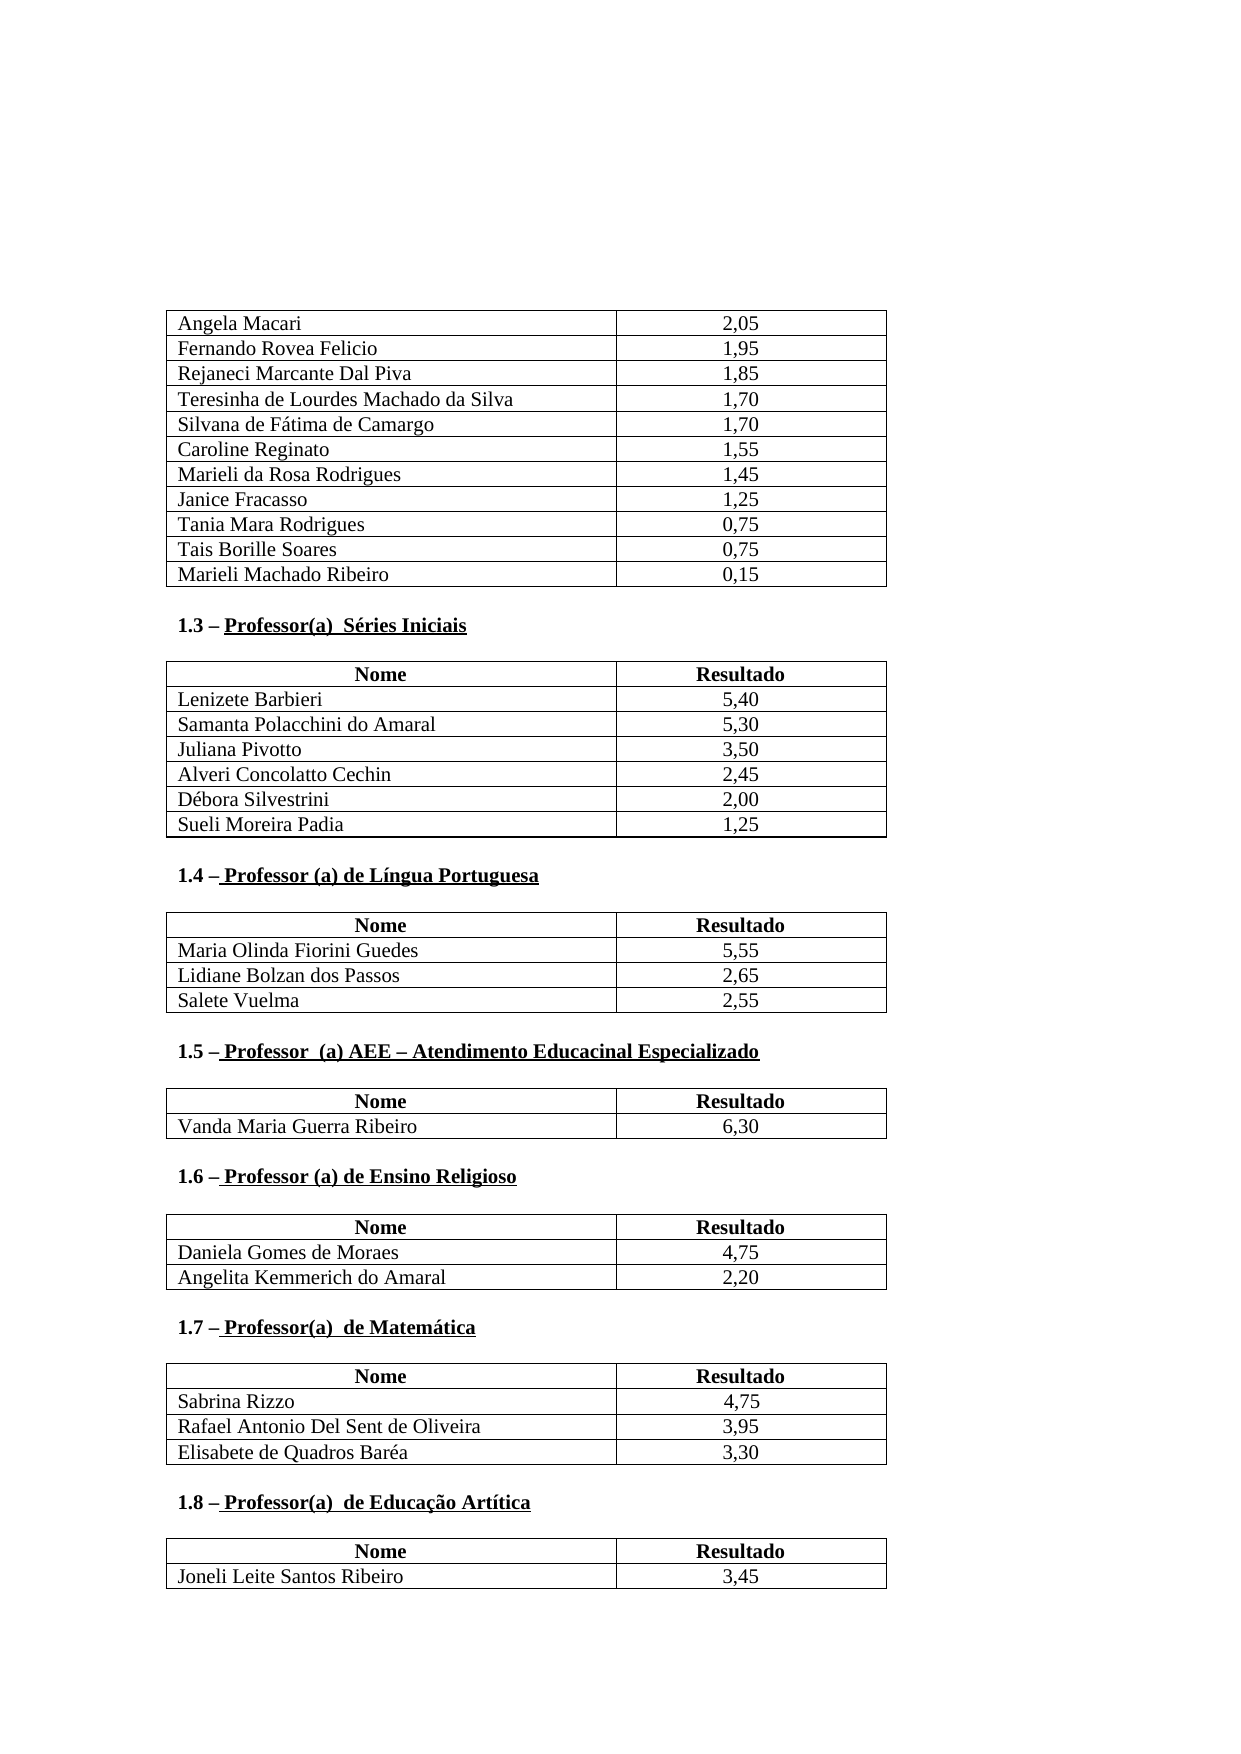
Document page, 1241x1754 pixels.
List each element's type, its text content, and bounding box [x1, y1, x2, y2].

table_cell Teresinha de Lourdes Machado da Silva [167, 386, 616, 411]
table_header Nome [167, 1215, 616, 1239]
table_cell Caroline Reginato [167, 437, 616, 461]
table_header Nome [167, 1089, 616, 1113]
table_cell 1,85 [617, 361, 886, 385]
text 1.7 – Professor(a) de Matemática [177, 1315, 1042, 1339]
table_cell 0,15 [617, 562, 886, 586]
table_header Nome [167, 1539, 616, 1563]
table_header Resultado [617, 1215, 886, 1239]
table_cell Vanda Maria Guerra Ribeiro [167, 1114, 616, 1138]
table_cell Fernando Rovea Felicio [167, 336, 616, 360]
table_cell 1,70 [617, 412, 886, 436]
table_cell 2,05 [617, 311, 886, 335]
table_cell 1,45 [617, 462, 886, 486]
table_cell 5,55 [617, 938, 886, 962]
table_cell 4,75 [617, 1389, 886, 1413]
text 1.6 – Professor (a) de Ensino Religioso [177, 1164, 1042, 1188]
table_cell 1,95 [617, 336, 886, 360]
table_header Resultado [617, 1539, 886, 1563]
table_header Resultado [617, 662, 886, 686]
table_cell Juliana Pivotto [167, 737, 616, 761]
table_header Resultado [617, 1364, 886, 1388]
table_cell 5,30 [617, 712, 886, 736]
table_cell 1,25 [617, 487, 886, 511]
table_cell Samanta Polacchini do Amaral [167, 712, 616, 736]
table_cell 1,25 [617, 812, 886, 836]
text 1.8 – Professor(a) de Educação Artítica [177, 1490, 1042, 1514]
table_cell 3,30 [617, 1440, 886, 1464]
table_cell Lidiane Bolzan dos Passos [167, 963, 616, 987]
table_cell Angela Macari [167, 311, 616, 335]
table_cell 0,75 [617, 512, 886, 536]
table_cell Débora Silvestrini [167, 787, 616, 811]
table_cell 6,30 [617, 1114, 886, 1138]
table_cell 5,40 [617, 687, 886, 711]
table_cell Marieli da Rosa Rodrigues [167, 462, 616, 486]
table_cell 1,55 [617, 437, 886, 461]
table_cell Maria Olinda Fiorini Guedes [167, 938, 616, 962]
table_header Resultado [617, 913, 886, 937]
table_cell Salete Vuelma [167, 988, 616, 1012]
table_cell Alveri Concolatto Cechin [167, 762, 616, 786]
table_cell Rafael Antonio Del Sent de Oliveira [167, 1415, 616, 1438]
table_cell Rejaneci Marcante Dal Piva [167, 361, 616, 385]
table_cell Joneli Leite Santos Ribeiro [167, 1564, 616, 1588]
table_header Nome [167, 662, 616, 686]
table_cell Sabrina Rizzo [167, 1389, 616, 1413]
text 1.4 – Professor (a) de Língua Portuguesa [177, 863, 1042, 887]
table_cell 2,55 [617, 988, 886, 1012]
table_cell Tais Borille Soares [167, 537, 616, 561]
table_cell 2,45 [617, 762, 886, 786]
table_cell 1,70 [617, 386, 886, 411]
table_cell Marieli Machado Ribeiro [167, 562, 616, 586]
table_cell Silvana de Fátima de Camargo [167, 412, 616, 436]
table_cell Lenizete Barbieri [167, 687, 616, 711]
table_header Nome [167, 1364, 616, 1388]
table_cell 2,65 [617, 963, 886, 987]
text 1.3 – Professor(a) Séries Iniciais [177, 612, 1042, 637]
table_cell 3,45 [617, 1564, 886, 1588]
table_cell Janice Fracasso [167, 487, 616, 511]
table_cell 2,20 [617, 1265, 886, 1289]
table_cell 2,00 [617, 787, 886, 811]
table_header Nome [167, 913, 616, 937]
table_cell Elisabete de Quadros Baréa [167, 1440, 616, 1464]
table_cell 0,75 [617, 537, 886, 561]
table_cell Daniela Gomes de Moraes [167, 1240, 616, 1264]
table_header Resultado [617, 1089, 886, 1113]
table_cell Sueli Moreira Padia [167, 812, 616, 836]
table_cell Tania Mara Rodrigues [167, 512, 616, 536]
table_cell 3,50 [617, 737, 886, 761]
table_cell 4,75 [617, 1240, 886, 1264]
table_cell 3,95 [617, 1415, 886, 1438]
text 1.5 – Professor (a) AEE – Atendimento Educacinal Especializado [177, 1038, 1042, 1063]
table_cell Angelita Kemmerich do Amaral [167, 1265, 616, 1289]
